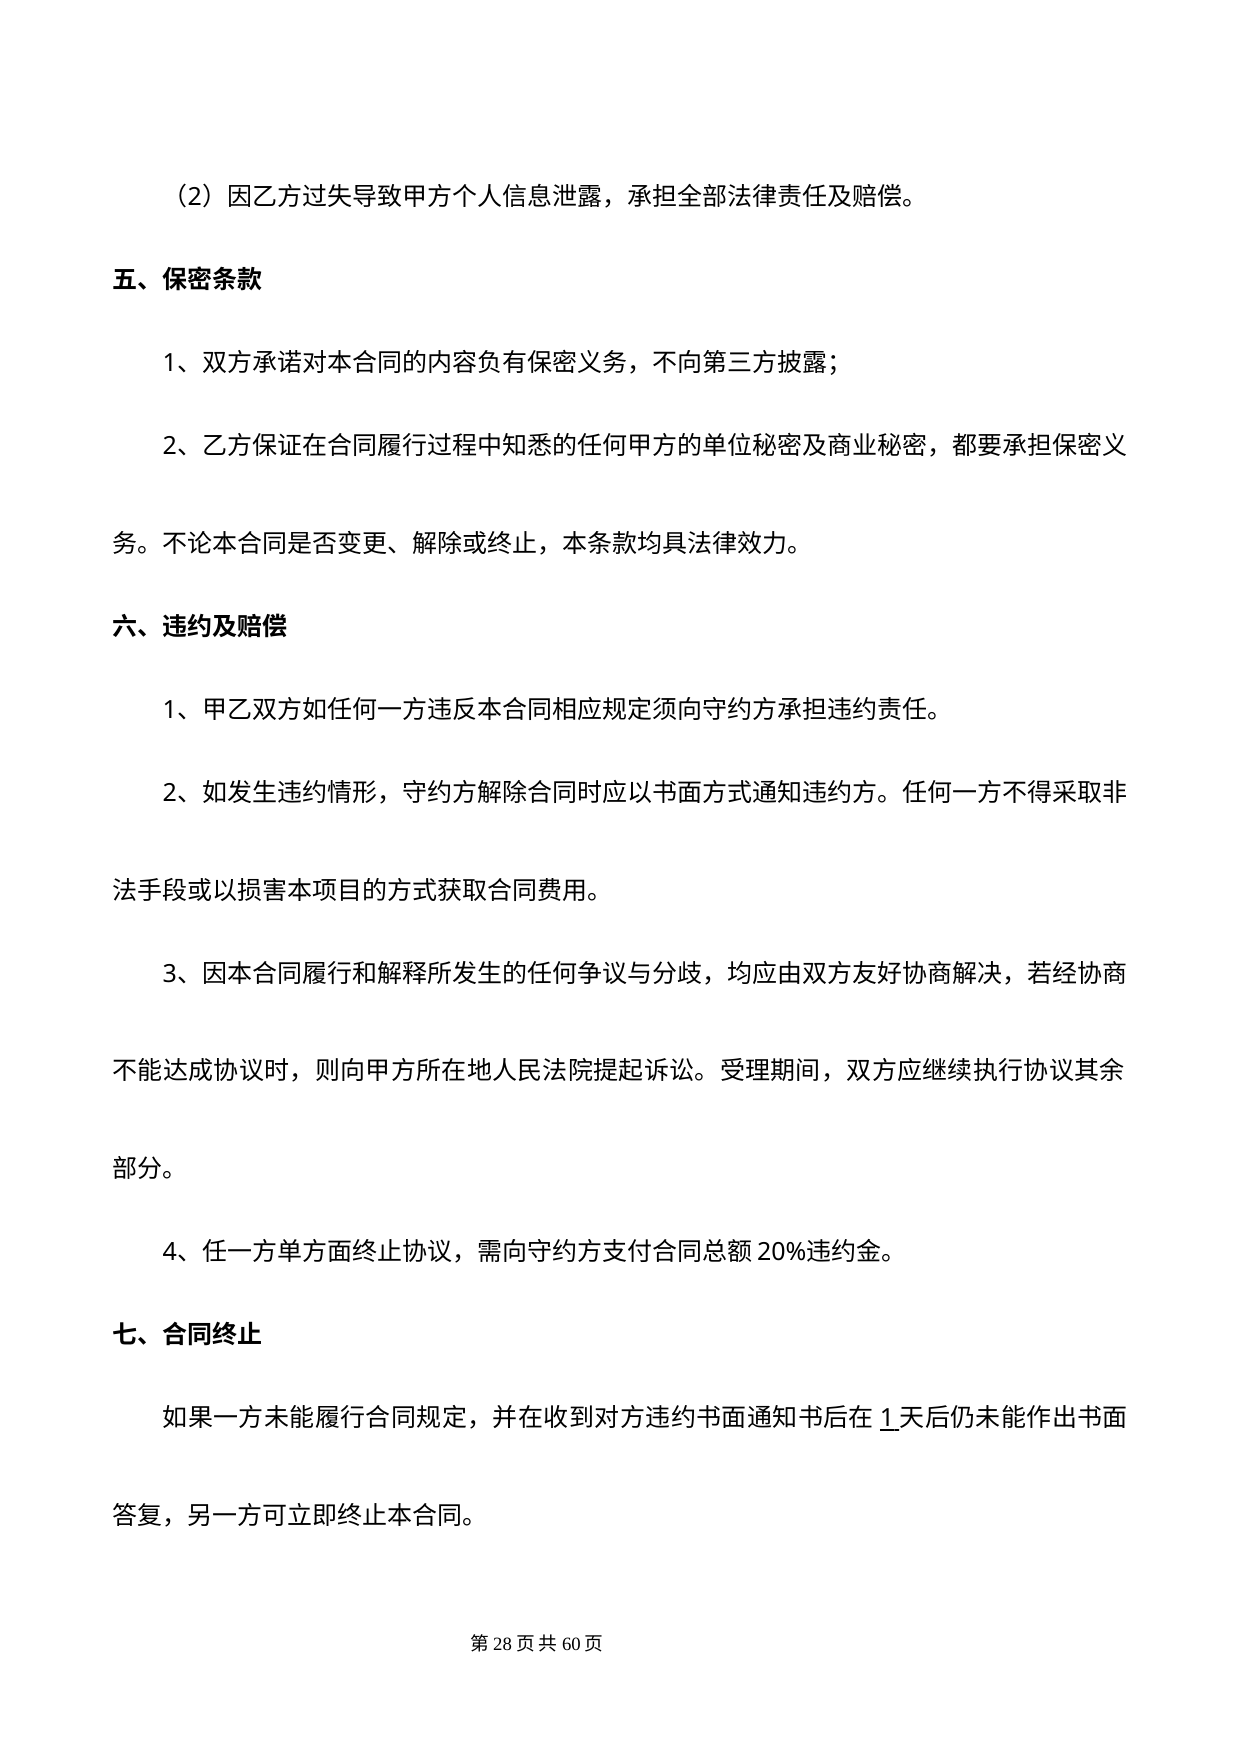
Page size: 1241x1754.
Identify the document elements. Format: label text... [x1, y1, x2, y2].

text 如果一方未能履行合同规定，并在收到对方违约书面通知书后在1天后仍未能作出书面答复，另一方可立即终止本合同。 [112, 1383, 1128, 1546]
text 4、任一方单方面终止协议，需向守约方支付合同总额20%违约金。 [112, 1217, 1128, 1282]
text 1、甲乙双方如任何一方违反本合同相应规定须向守约方承担违约责任。 [112, 675, 1128, 740]
text 2、如发生违约情形，守约方解除合同时应以书面方式通知违约方。任何一方不得采取非法手段或以损害本项目的方式获取合同费用。 [112, 758, 1128, 921]
text （2）因乙方过失导致甲方个人信息泄露，承担全部法律责任及赔偿。 [112, 162, 1128, 227]
text 六、违约及赔偿 [112, 592, 1128, 657]
text 3、因本合同履行和解释所发生的任何争议与分歧，均应由双方友好协商解决，若经协商不能达成协议时，则向甲方所在地人民法院提起诉讼。受理期间，双方应继续执行协议其余部分。 [112, 939, 1128, 1199]
text 1、双方承诺对本合同的内容负有保密义务，不向第三方披露； [112, 328, 1128, 393]
text 2、乙方保证在合同履行过程中知悉的任何甲方的单位秘密及商业秘密，都要承担保密义务。不论本合同是否变更、解除或终止，本条款均具法律效力。 [112, 411, 1128, 574]
text 七、合同终止 [112, 1300, 1128, 1365]
text 五、保密条款 [112, 245, 1128, 310]
